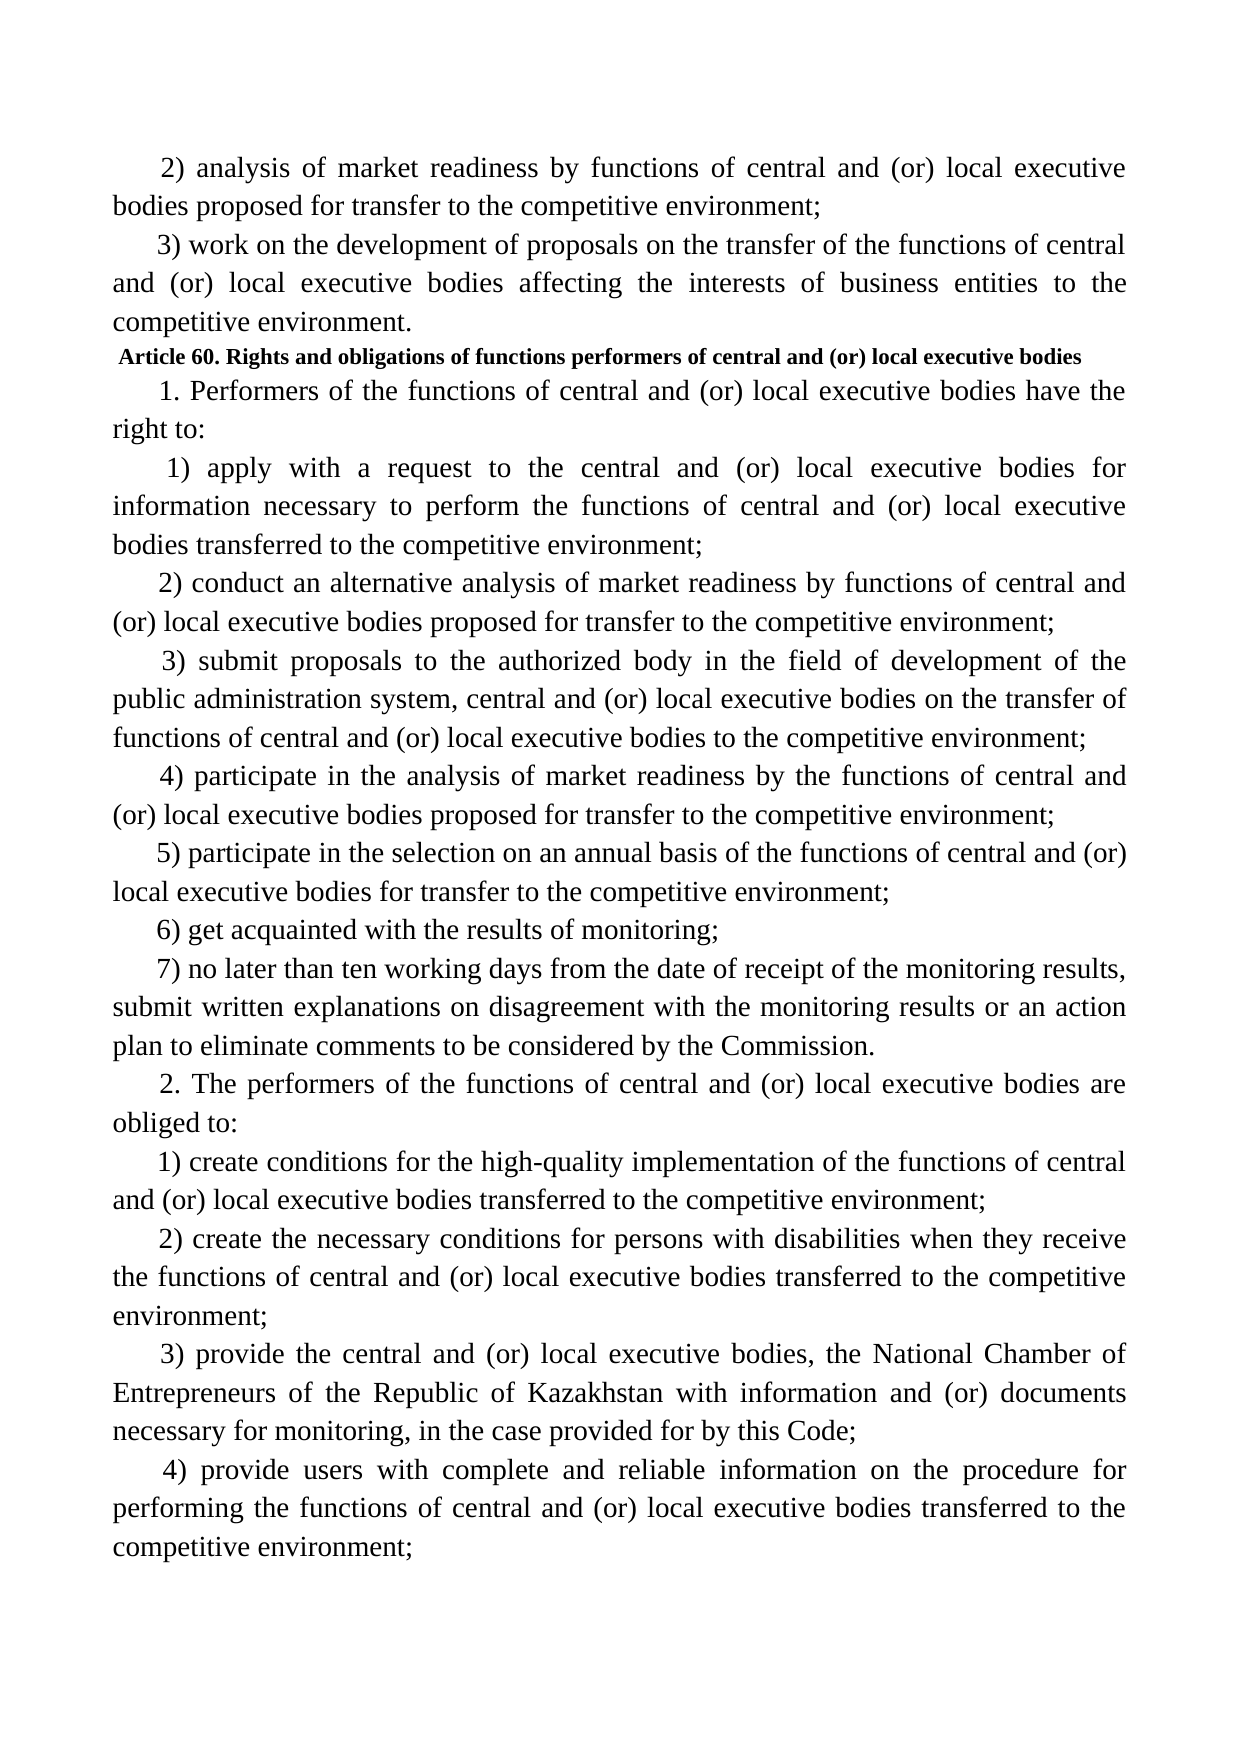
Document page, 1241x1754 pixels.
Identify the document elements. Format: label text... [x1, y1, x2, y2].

text 1) apply with a request to the central and (or) local executive bodies for information necessary to perform the functions of central and (or) local executive bodies transferred to the competitive environment; [112, 450, 1128, 561]
text Article 60. Rights and obligations of functions performers of central and (or) local executive bodies [112, 343, 1128, 369]
text 3) submit proposals to the authorized body in the field of development of the public administration system, central and (or) local executive bodies on the transfer of functions of central and (or) local executive bodies to the competitive environment; [112, 643, 1128, 753]
text 5) participate in the selection on an annual basis of the functions of central and (or) local executive bodies for transfer to the competitive environment; [112, 835, 1128, 907]
text 7) no later than ten working days from the date of receipt of the monitoring results, submit written explanations on disagreement with the monitoring results or an action plan to eliminate comments to be considered by the Commission. [112, 951, 1128, 1062]
text 4) provide users with complete and reliable information on the procedure for performing the functions of central and (or) local executive bodies transferred to the competitive environment; [112, 1452, 1128, 1563]
text 2. The performers of the functions of central and (or) local executive bodies are obliged to: [112, 1067, 1128, 1139]
text 2) analysis of market readiness by functions of central and (or) local executive bodies proposed for transfer to the competitive environment; [112, 150, 1128, 222]
text 2) conduct an alternative analysis of market readiness by functions of central and (or) local executive bodies proposed for transfer to the competitive environment; [112, 566, 1128, 638]
text 6) get acquainted with the results of monitoring; [112, 912, 1128, 946]
text 2) create the necessary conditions for persons with disabilities when they receive the functions of central and (or) local executive bodies transferred to the competitive environment; [112, 1221, 1128, 1331]
text 1) create conditions for the high-quality implementation of the functions of central and (or) local executive bodies transferred to the competitive environment; [112, 1144, 1128, 1216]
text 3) provide the central and (or) local executive bodies, the National Chamber of Entrepreneurs of the Republic of Kazakhstan with information and (or) documents necessary for monitoring, in the case provided for by this Code; [112, 1336, 1128, 1447]
text 1. Performers of the functions of central and (or) local executive bodies have the right to: [112, 373, 1128, 445]
text 3) work on the development of proposals on the transfer of the functions of central and (or) local executive bodies affecting the interests of business entities to the competitive environment. [112, 227, 1128, 338]
text 4) participate in the analysis of market readiness by the functions of central and (or) local executive bodies proposed for transfer to the competitive environment; [112, 758, 1128, 830]
